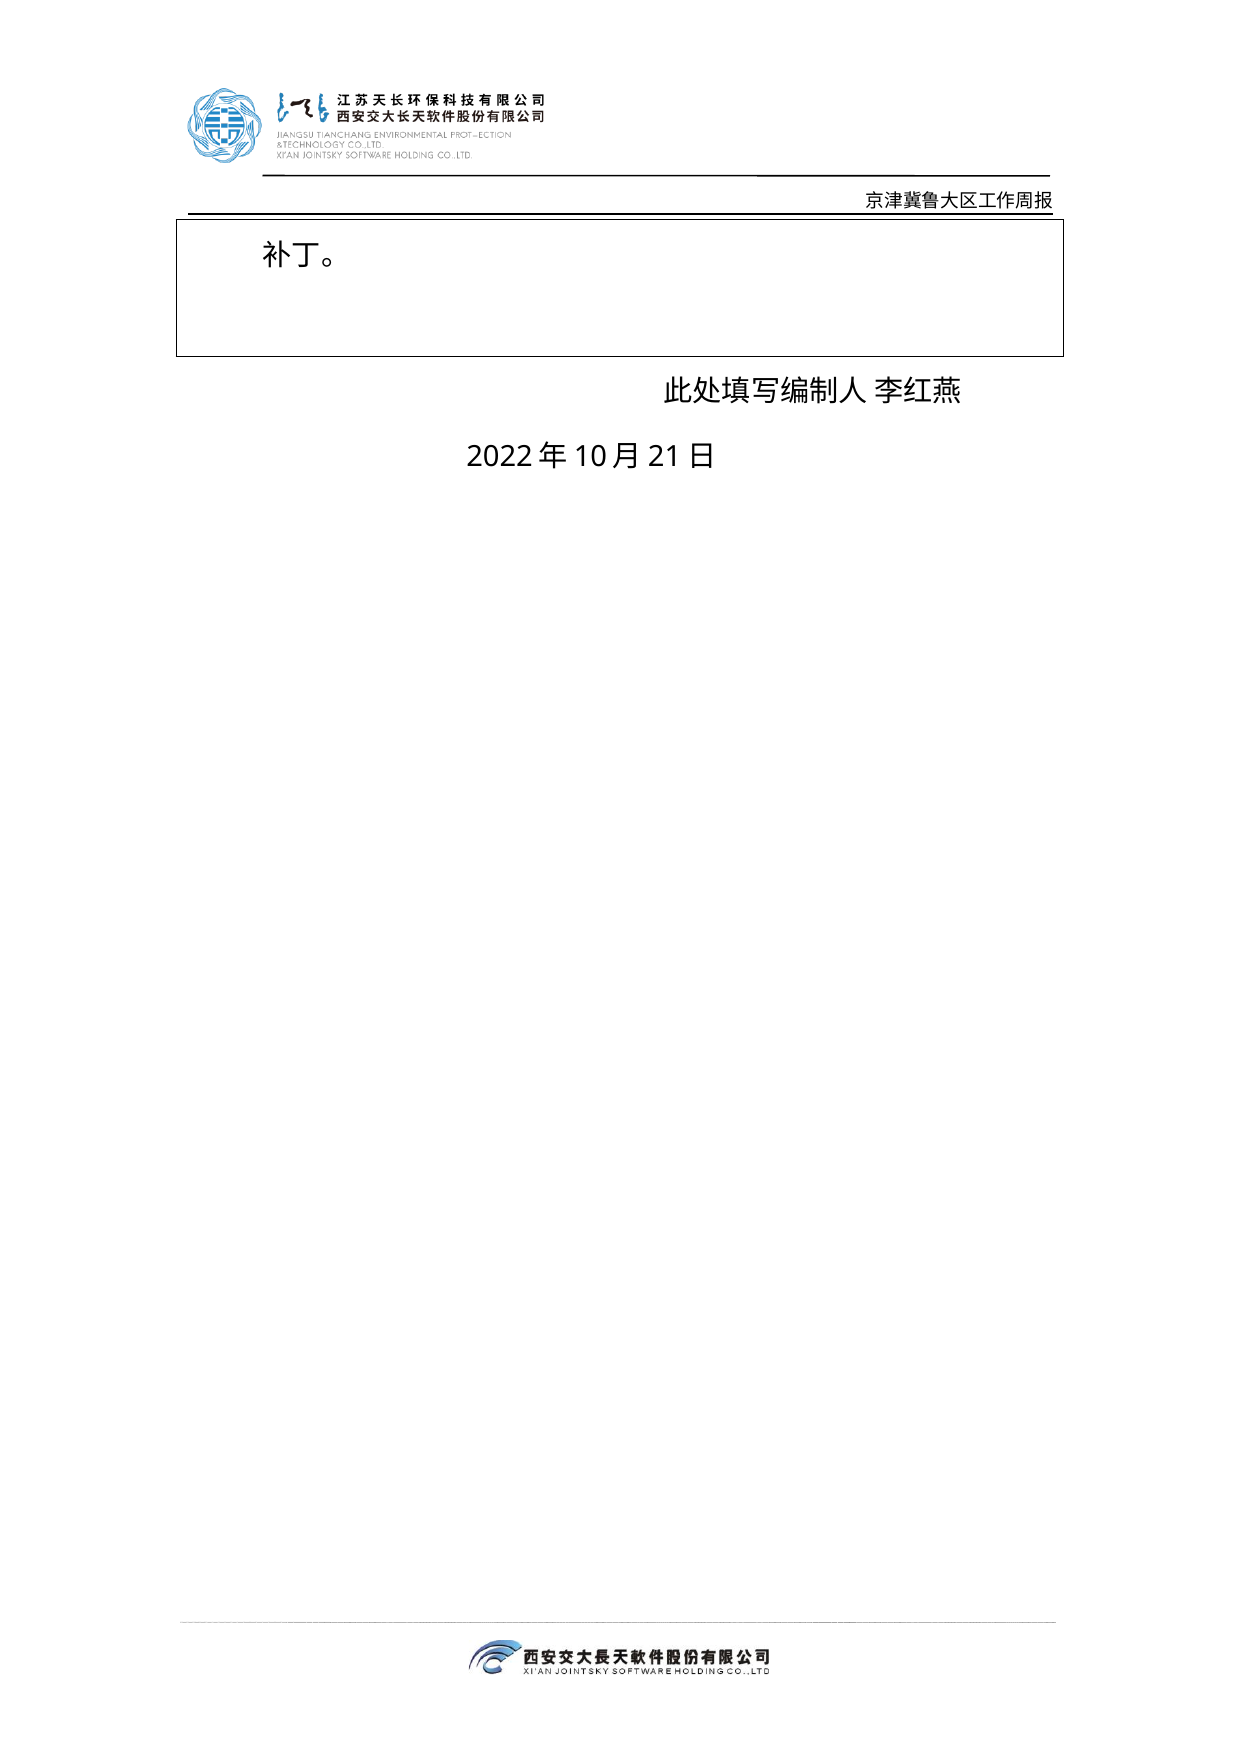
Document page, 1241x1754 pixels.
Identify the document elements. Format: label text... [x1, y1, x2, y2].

picture [468, 1640, 769, 1675]
text 此处填写编制人 李红燕 2022年10月21日 [187, 357, 994, 487]
table_cell 北京新人老系统与运维工作熟悉中。 北京、天津4.2系统上云切换59地址，迁移数据，天津4.2打补丁。 [177, 220, 1063, 356]
picture [187, 88, 549, 163]
